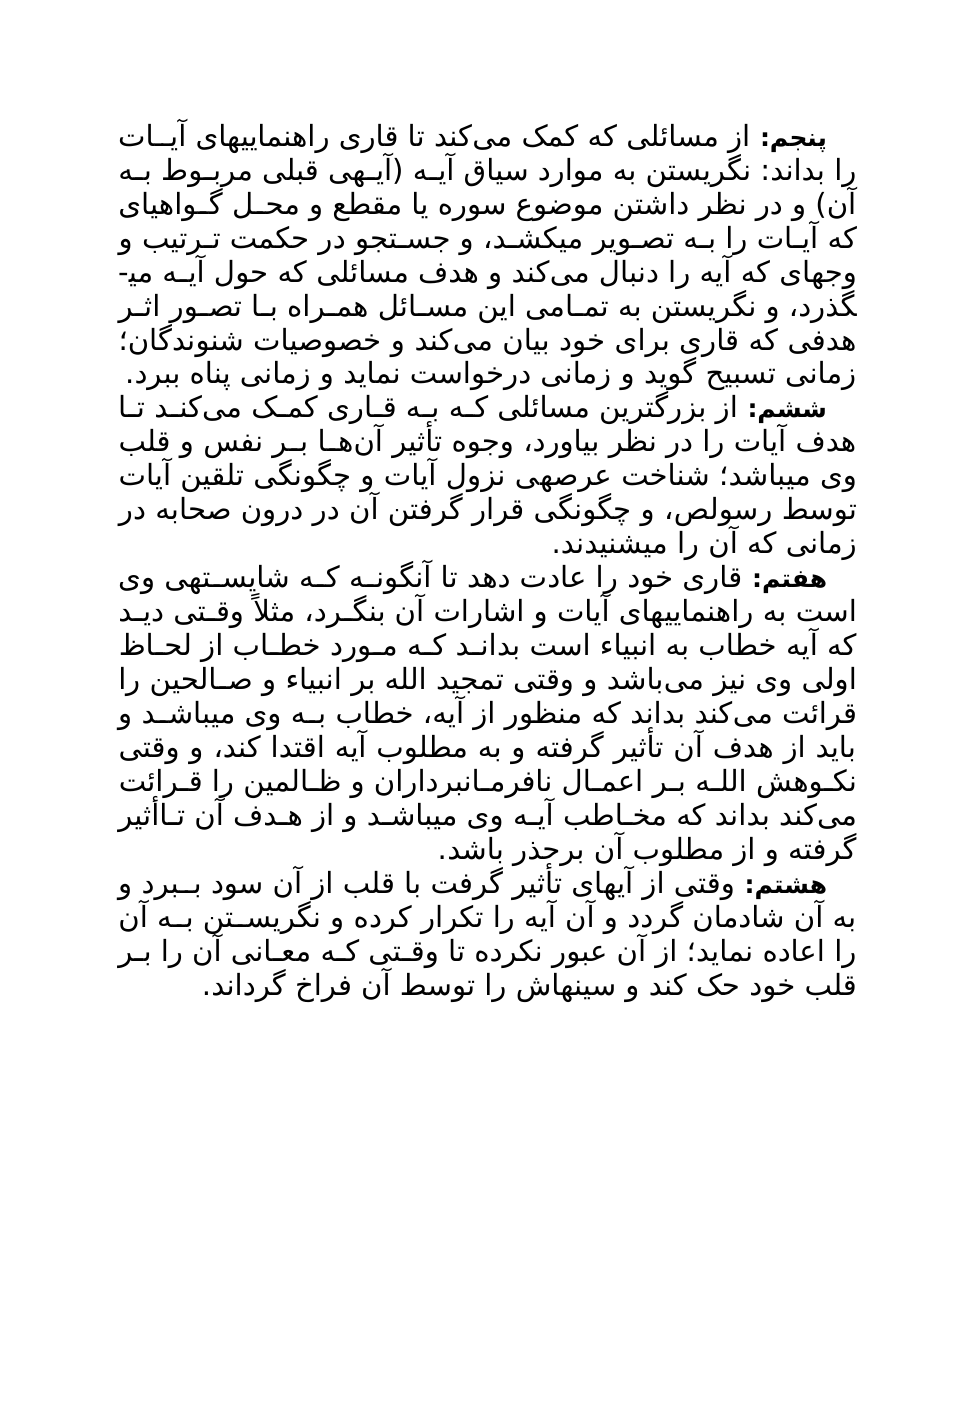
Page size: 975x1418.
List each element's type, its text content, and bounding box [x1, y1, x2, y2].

text هشتم: وقتی از آیهای تأثیر گرفت با قلب از آن سود ببرد و به آن شادمان گردد و آن آیه را تکرار کرده و نگریستن به آن را اعاده نماید؛ از آن عبور نکرده تا وقتی که معانی آن را بر قلب خود حک کند و سینهاش را توسط آن فراخ گرداند. [118, 866, 857, 1002]
text هفتم: قاری خود را عادت دهد تا آنگونه که شایستهی وی است به راهنماییهای آیات و اشارات آن بنگرد، مثلاً وقتی دید که آیه خطاب به انبیاء است بداند که مورد خطاب از لحاظ اولی وی نیز می‌باشد و وقتی تمجید الله بر انبیاء و صالحین را قرائت می‌کند بداند که منظور از آیه، خطاب به وی میباشد و باید از هدف آن تأثیر گرفته و به مطلوب آیه اقتدا کند، و وقتی نکوهش الله بر اعمال نافرمانبرداران و ظالمین را قرائت می‌کند بداند که مخاطب آیه وی میباشد و از هدف آن تاأثیر گرفته و از مطلوب آن برحذر باشد. [118, 561, 857, 866]
text پنجم: از مسائلی که کمک می‌کند تا قاری راهنماییهای آیات را بداند: نگریستن به موارد سیاق آیه (آیهی قبلی مربوط به آن) و در نظر داشتن موضوع سوره یا مقطع و محل گواهیای که آیات را به تصویر میکشد، و جستجو در حکمت ترتیب و وجهای که آیه را دنبال می‌کند و هدف مسائلی که حول آیه میگذرد، و نگریستن به تمامی این مسائل همراه با تصور اثر هدفی که قاری برای خود بیان می‌کند و خصوصیات شنوندگان؛ زمانی تسبیح گوید و زمانی درخواست نماید و زمانی پناه ببرد. [118, 119, 857, 391]
text ششم: از بزرگترین مسائلی که به قاری کمک می‌کند تا هدف آیات را در نظر بیاورد، وجوه تأثیر آن‌ها بر نفس و قلب وی میباشد؛ شناخت عرصهی نزول آیات و چگونگی تلقین آیات توسط رسولص، و چگونگی قرار گرفتن آن در درون صحابه در زمانی که آن را میشنیدند. [118, 391, 857, 561]
